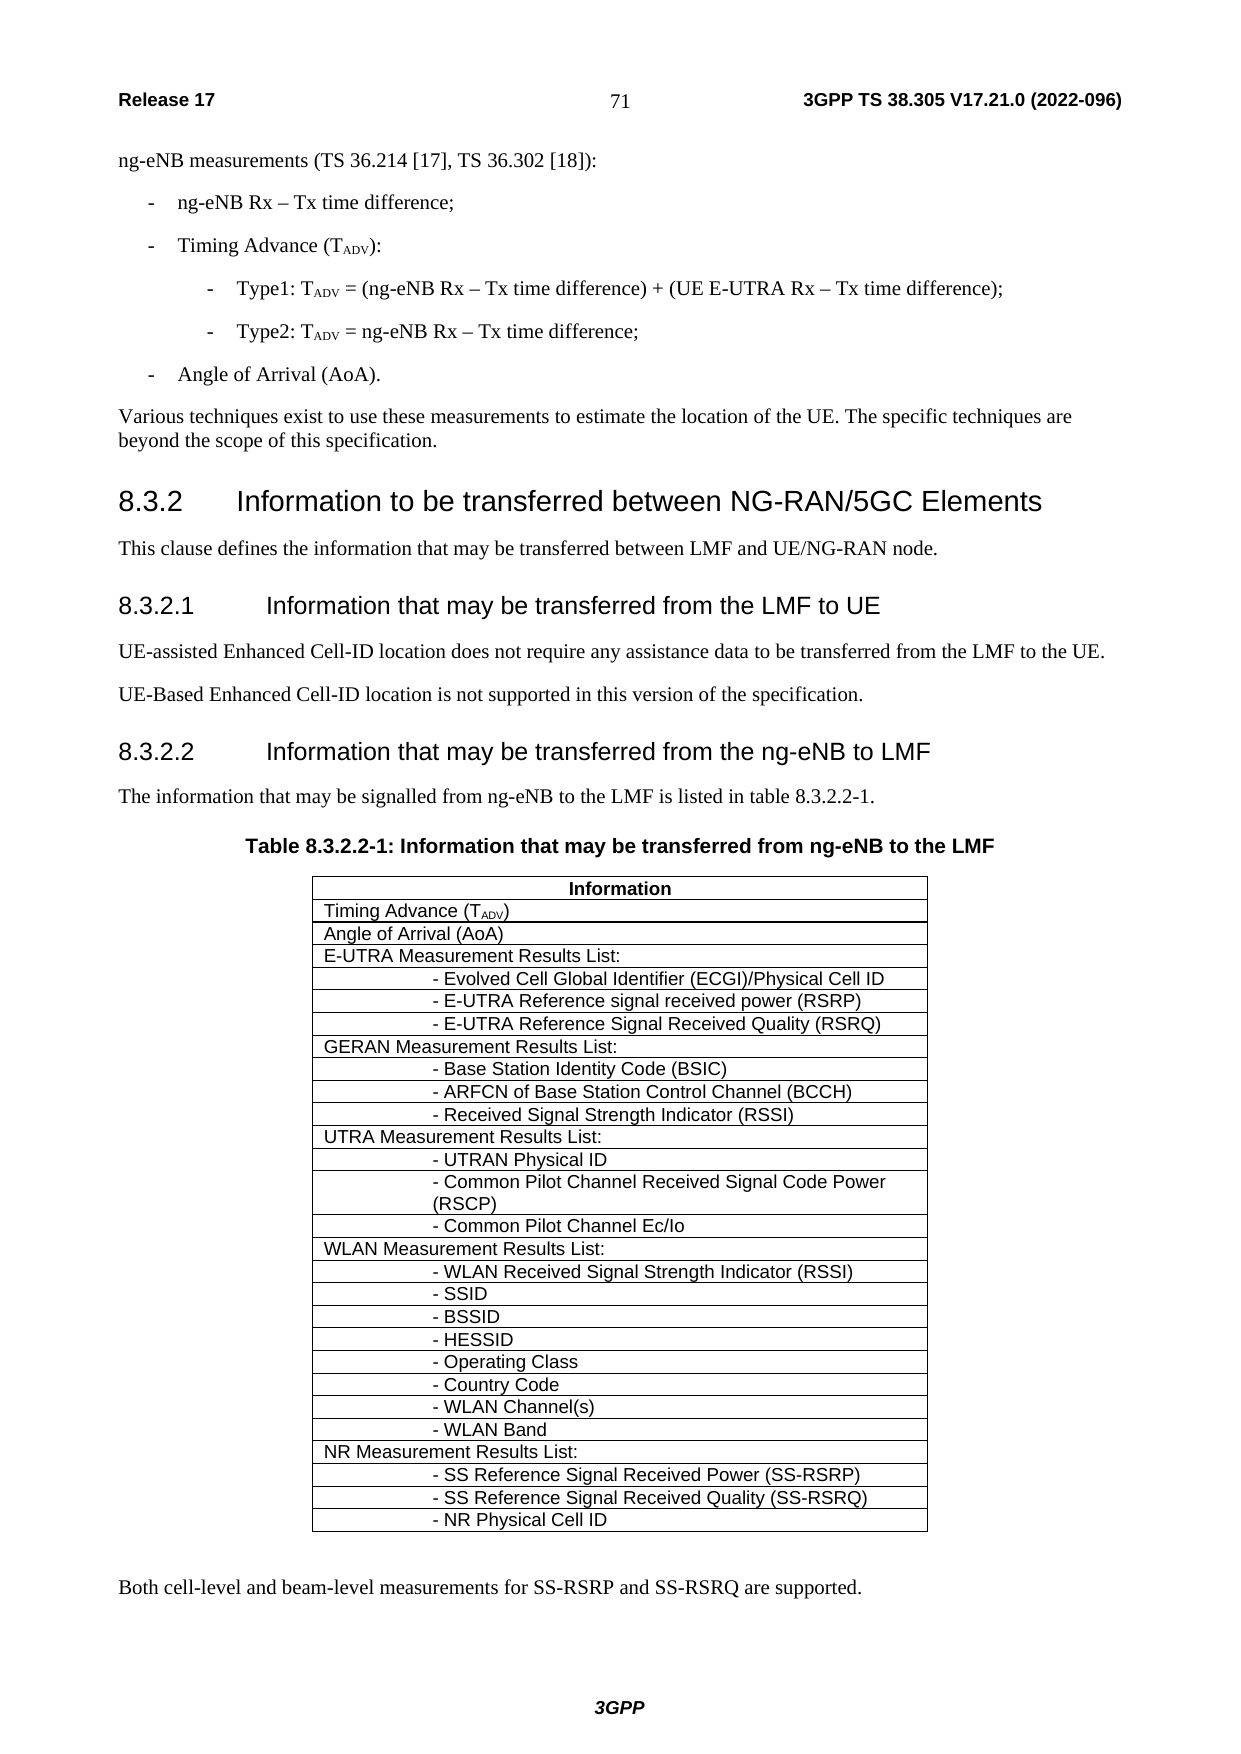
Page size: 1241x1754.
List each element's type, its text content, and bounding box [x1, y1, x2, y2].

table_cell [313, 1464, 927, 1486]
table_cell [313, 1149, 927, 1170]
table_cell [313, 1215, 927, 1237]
text - Timing Advance (TADV): [148, 233, 1122, 257]
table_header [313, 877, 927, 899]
text UE-Based Enhanced Cell-ID location is not supported in this version of the specification. [118, 682, 1122, 706]
text This clause defines the information that may be transferred between LMF and UE/NG-RAN node. [118, 536, 1122, 560]
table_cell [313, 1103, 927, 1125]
text ng-eNB measurements (TS 36.214 [17], TS 36.302 [18]): [118, 147, 1122, 172]
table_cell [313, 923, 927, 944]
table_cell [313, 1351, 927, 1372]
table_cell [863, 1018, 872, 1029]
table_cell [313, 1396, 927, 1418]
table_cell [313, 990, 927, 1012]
text - Angle of Arrival (AoA). [148, 362, 1122, 386]
text Various techniques exist to use these measurements to estimate the location of the UE. The specific techniques are beyond the scope of this specification. [118, 404, 1122, 452]
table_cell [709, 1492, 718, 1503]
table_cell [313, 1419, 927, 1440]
text - Type2: TADV = ng-eNB Rx – Tx time difference; [207, 319, 1122, 343]
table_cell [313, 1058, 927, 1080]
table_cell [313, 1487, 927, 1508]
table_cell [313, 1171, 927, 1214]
text - ng-eNB Rx – Tx time difference; [148, 190, 1122, 214]
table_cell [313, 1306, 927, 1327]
subtitle 8.3.2.2 Information that may be transferred from the ng-eNB to LMF [118, 737, 1122, 766]
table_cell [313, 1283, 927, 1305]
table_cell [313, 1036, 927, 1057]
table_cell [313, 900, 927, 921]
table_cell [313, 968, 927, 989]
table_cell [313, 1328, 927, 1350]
subtitle 8.3.2 Information to be transferred between NG-RAN/5GC Elements [118, 484, 1122, 517]
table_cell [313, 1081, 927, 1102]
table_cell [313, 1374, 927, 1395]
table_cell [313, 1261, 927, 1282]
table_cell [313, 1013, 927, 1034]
text Both cell-level and beam-level measurements for SS-RSRP and SS-RSRQ are supported. [118, 1574, 1122, 1599]
text UE-assisted Enhanced Cell-ID location does not require any assistance data to be transferred from the LMF to the UE. [118, 639, 1122, 663]
text - Type1: TADV = (ng-eNB Rx – Tx time difference) + (UE E-UTRA Rx – Tx time difference); [207, 276, 1122, 300]
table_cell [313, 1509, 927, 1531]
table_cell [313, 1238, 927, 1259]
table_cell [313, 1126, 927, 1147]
subtitle 8.3.2.1 Information that may be transferred from the LMF to UE [118, 591, 1122, 620]
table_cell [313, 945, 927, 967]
text The information that may be signalled from ng-eNB to the LMF is listed in table 8.3.2.2-1. [118, 784, 1122, 808]
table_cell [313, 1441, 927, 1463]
text Table 8.3.2.2-1: Information that may be transferred from ng-eNB to the LMF [118, 833, 1122, 857]
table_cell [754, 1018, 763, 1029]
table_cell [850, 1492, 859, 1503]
